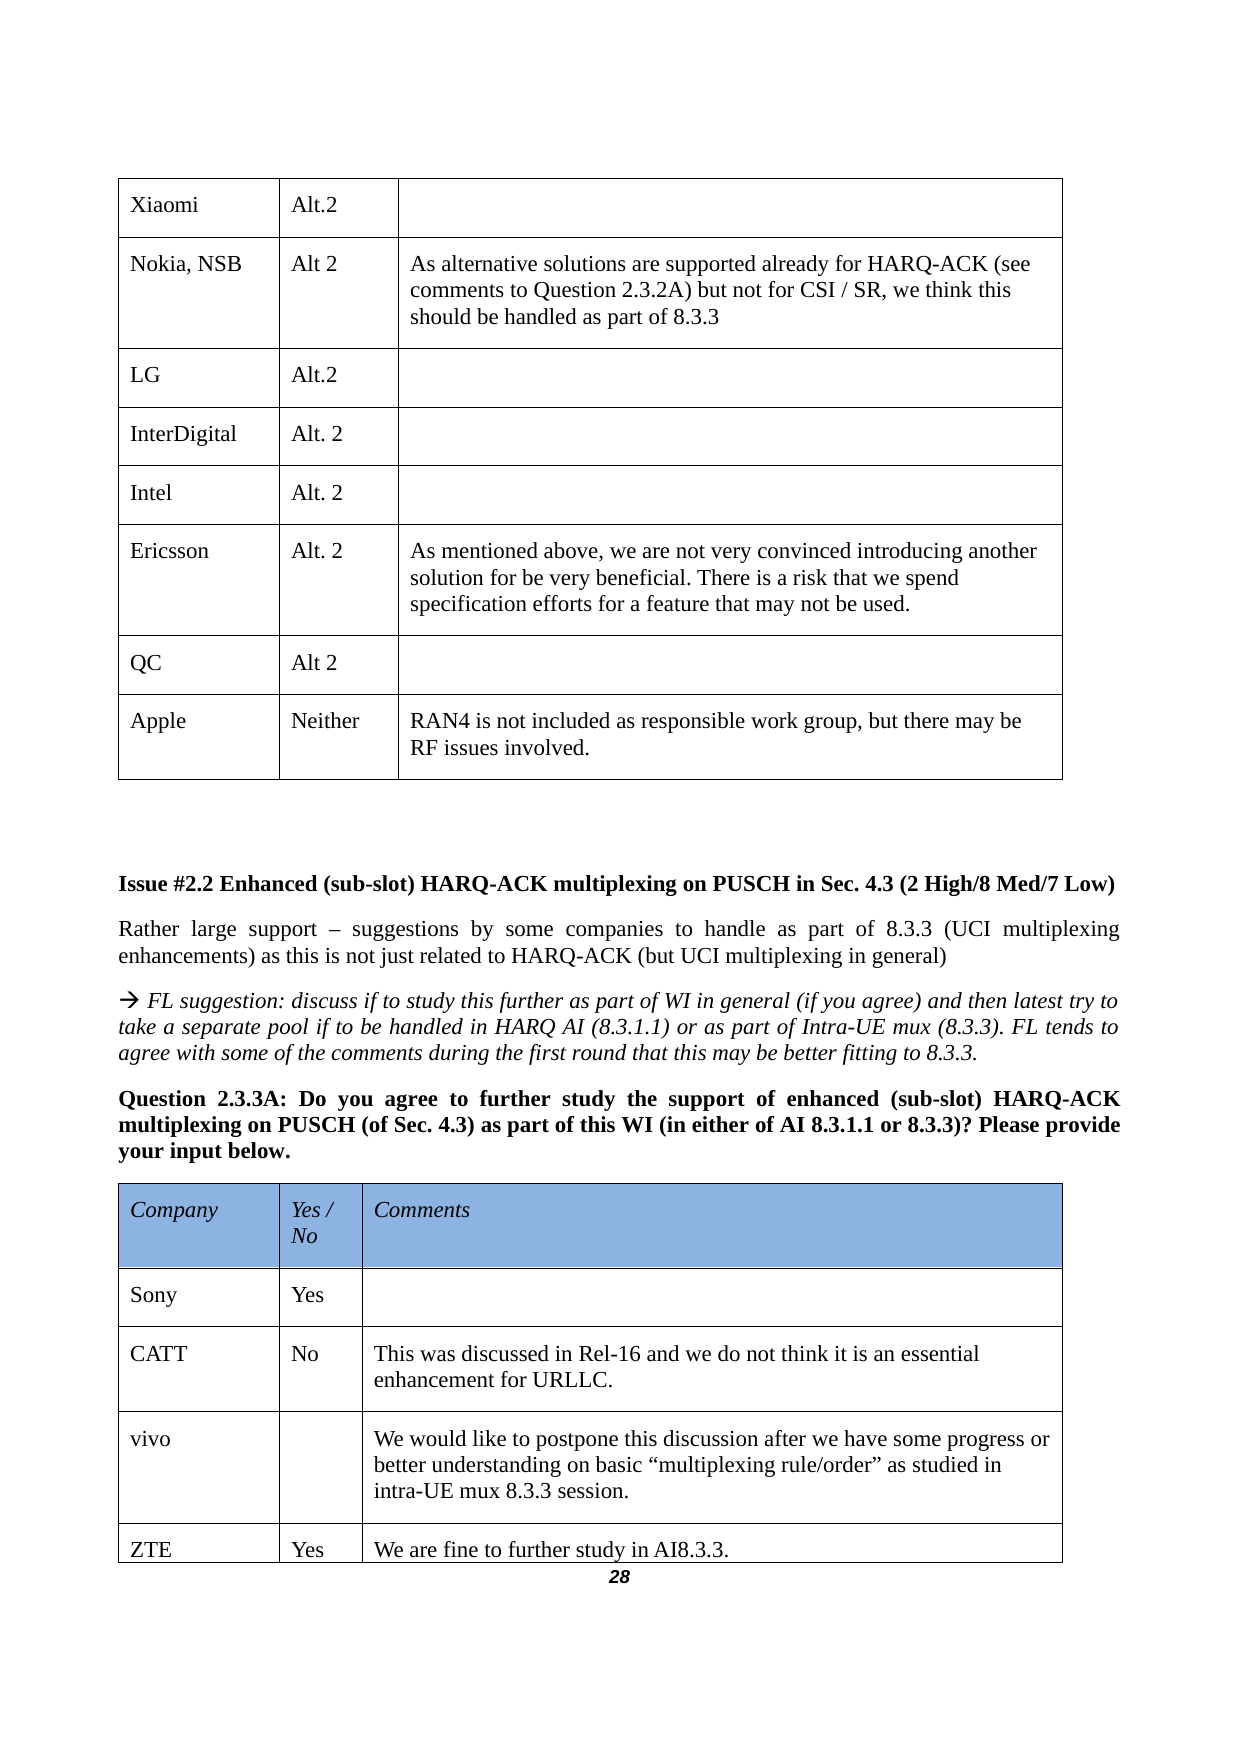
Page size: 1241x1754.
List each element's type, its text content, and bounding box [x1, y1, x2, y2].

table_cell LG [119, 349, 279, 407]
table_cell [399, 349, 1062, 407]
table_cell Alt.2 [280, 179, 398, 237]
table_cell Alt. 2 [280, 408, 398, 465]
table_cell Intel [119, 466, 279, 524]
table_cell Nokia, NSB [119, 238, 279, 348]
table_cell This was discussed in Rel-16 and we do not think it is an essential enhancement for URLLC. [363, 1327, 1062, 1411]
table_cell ZTE [119, 1524, 279, 1562]
text Issue #2.2 Enhanced (sub-slot) HARQ-ACK multiplexing on PUSCH in Sec. 4.3 (2 High/8 Med/7 Low) [118, 870, 1122, 897]
table_cell Apple [119, 695, 279, 779]
table_cell No [280, 1327, 362, 1411]
text Question 2.3.3A: Do you agree to further study the support of enhanced (sub-slot) HARQ-ACK multiplexing on PUSCH (of Sec. 4.3) as part of this WI (in either of AI 8.3.1.1 or 8.3.3)? Please provide your input below. [118, 1084, 1122, 1164]
table_cell RAN4 is not included as responsible work group, but there may be RF issues involved. [399, 695, 1062, 779]
table_cell Alt. 2 [280, 466, 398, 524]
table_header Comments [363, 1184, 1062, 1267]
table_header Company [119, 1184, 279, 1267]
table_cell QC [119, 636, 279, 694]
table_cell Alt 2 [280, 238, 398, 348]
table_cell [399, 636, 1062, 694]
table_cell CATT [119, 1327, 279, 1411]
table_cell [399, 466, 1062, 524]
table_cell Ericsson [119, 525, 279, 635]
table_cell Yes [280, 1524, 362, 1562]
table_cell vivo [119, 1412, 279, 1522]
table_cell [363, 1269, 1062, 1326]
table_cell [399, 408, 1062, 465]
table_cell [280, 1412, 362, 1522]
table_cell Sony [119, 1269, 279, 1326]
table_cell We would like to postpone this discussion after we have some progress or better understanding on basic “multiplexing rule/order” as studied in intra-UE mux 8.3.3 session. [363, 1412, 1062, 1522]
text FL suggestion: discuss if to study this further as part of WI in general (if you agree) and then latest try to take a separate pool if to be handled in HARQ AI (8.3.1.1) or as part of Intra-UE mux (8.3.3). FL tends to agree with some of the comments during the first round that this may be better fitting to 8.3.3. [118, 987, 1122, 1066]
table_cell Alt.2 [280, 349, 398, 407]
text Rather large support – suggestions by some companies to handle as part of 8.3.3 (UCI multiplexing enhancements) as this is not just related to HARQ-ACK (but UCI multiplexing in general) [118, 915, 1122, 968]
table_cell [399, 179, 1062, 237]
table_cell InterDigital [119, 408, 279, 465]
table_cell Alt. 2 [280, 525, 398, 635]
table_cell As alternative solutions are supported already for HARQ-ACK (see comments to Question 2.3.2A) but not for CSI / SR, we think this should be handled as part of 8.3.3 [399, 238, 1062, 348]
table_cell Neither [280, 695, 398, 779]
table_cell As mentioned above, we are not very convinced introducing another solution for be very beneficial. There is a risk that we spend specification efforts for a feature that may not be used. [399, 525, 1062, 635]
table_cell Alt 2 [280, 636, 398, 694]
table_header Yes / No [280, 1184, 362, 1267]
table_cell Xiaomi [119, 179, 279, 237]
table_cell Yes [280, 1269, 362, 1326]
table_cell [363, 1524, 1062, 1562]
